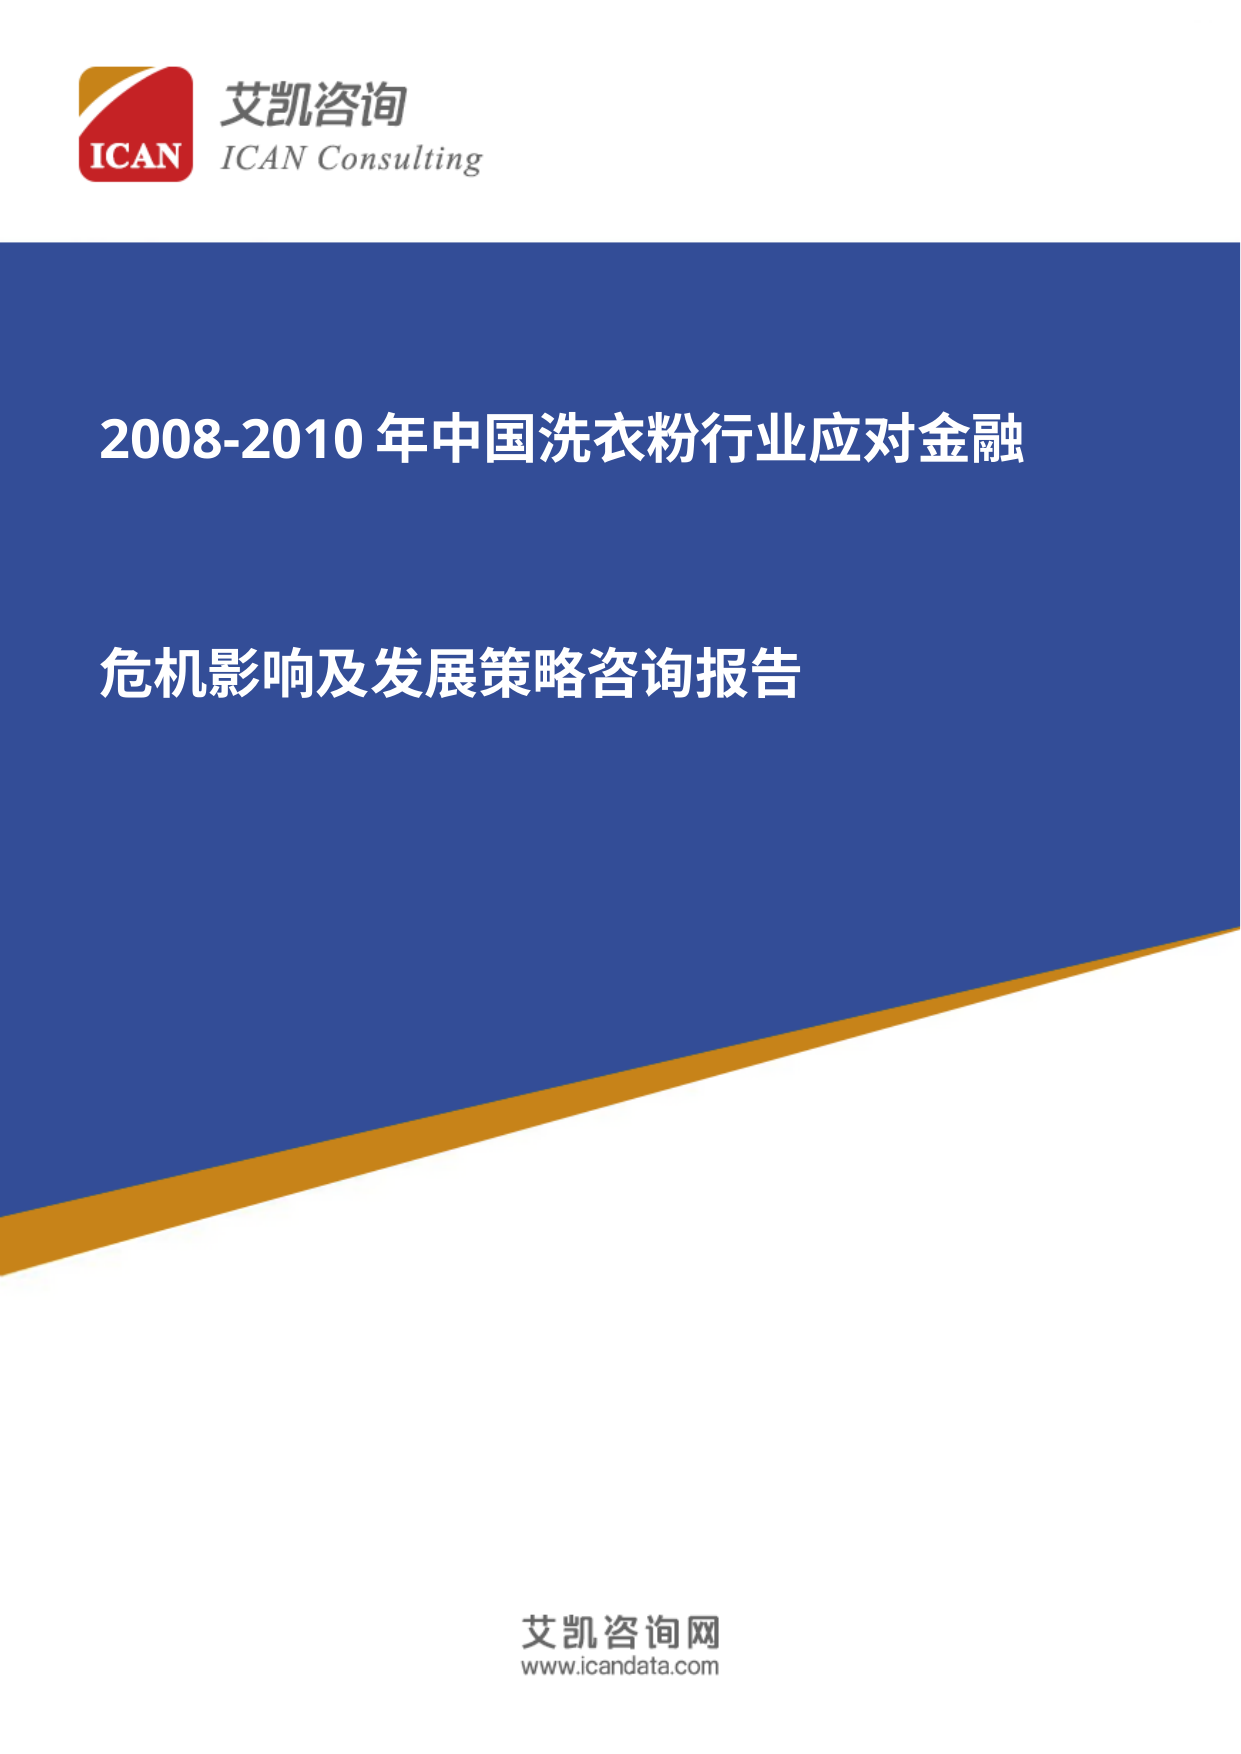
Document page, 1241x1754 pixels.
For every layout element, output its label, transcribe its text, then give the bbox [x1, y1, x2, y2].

subtitle 2008-2010年中国洗衣粉行业应对金融危机影响及发展策略咨询报告 [99, 386, 1053, 718]
picture [0, 5, 1241, 1754]
